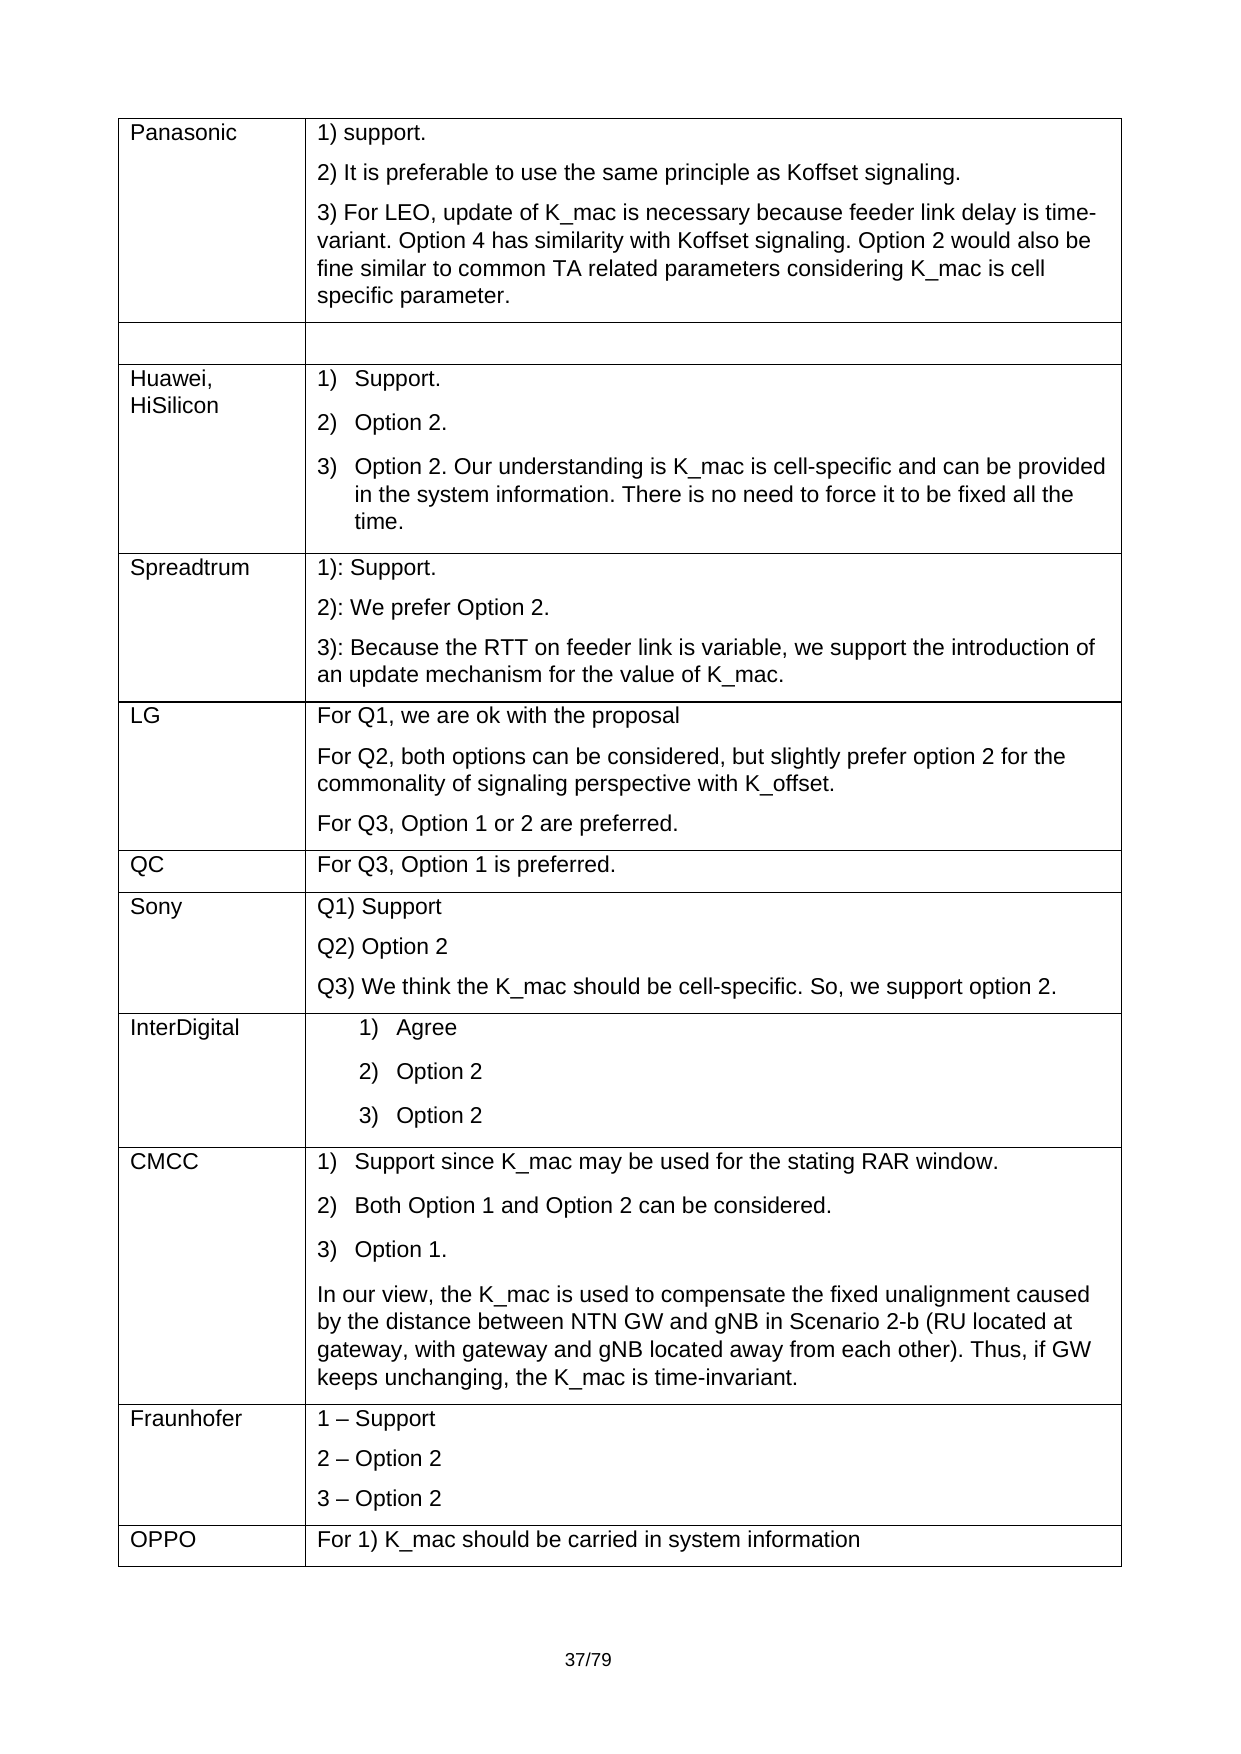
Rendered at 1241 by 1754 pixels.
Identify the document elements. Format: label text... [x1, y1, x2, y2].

table_cell Agree Option 2 Option 2 [306, 1014, 1121, 1147]
table_cell Panasonic [119, 119, 305, 322]
table_cell Sony [119, 893, 305, 1013]
table_cell Spreadtrum [119, 554, 305, 701]
table_cell OPPO [119, 1526, 305, 1566]
table_cell CMCC [119, 1148, 305, 1403]
table_cell For Q1, we are ok with the proposal For Q2, both options can be considered, but slightly prefer option 2 for the commonality of signaling perspective with K_offset. For Q3, Option 1 or 2 are preferred. [306, 703, 1121, 850]
table_cell Fraunhofer [119, 1405, 305, 1525]
table_cell 1 – Support 2 – Option 2 3 – Option 2 [306, 1405, 1121, 1525]
table_cell [306, 323, 1121, 363]
table_cell 1): Support. 2): We prefer Option 2. 3): Because the RTT on feeder link is variable, we support the introduction of an update mechanism for the value of K_mac. [306, 554, 1121, 701]
table_cell QC [119, 851, 305, 892]
table_cell For Q3, Option 1 is preferred. [306, 851, 1121, 892]
table_cell Support. Option 2. Option 2. Our understanding is K_mac is cell-specific and can be provided in the system information. There is no need to force it to be fixed all the time. [306, 365, 1121, 552]
table_cell LG [119, 703, 305, 850]
table_cell InterDigital [119, 1014, 305, 1147]
table_cell [119, 323, 305, 363]
table_cell Q1) Support Q2) Option 2 Q3) We think the K_mac should be cell-specific. So, we support option 2. [306, 893, 1121, 1013]
table_cell 1) support. 2) It is preferable to use the same principle as Koffset signaling. 3) For LEO, update of K_mac is necessary because feeder link delay is time-variant. Option 4 has similarity with Koffset signaling. Option 2 would also be fine similar to common TA related parameters considering K_mac is cell specific parameter. [306, 119, 1121, 322]
table_cell Support since K_mac may be used for the stating RAR window. Both Option 1 and Option 2 can be considered. Option 1. In our view, the K_mac is used to compensate the fixed unalignment caused by the distance between NTN GW and gNB in Scenario 2-b (RU located at gateway, with gateway and gNB located away from each other). Thus, if GW keeps unchanging, the K_mac is time-invariant. [306, 1148, 1121, 1403]
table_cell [306, 1526, 1121, 1566]
table_cell Huawei, HiSilicon [119, 365, 305, 552]
